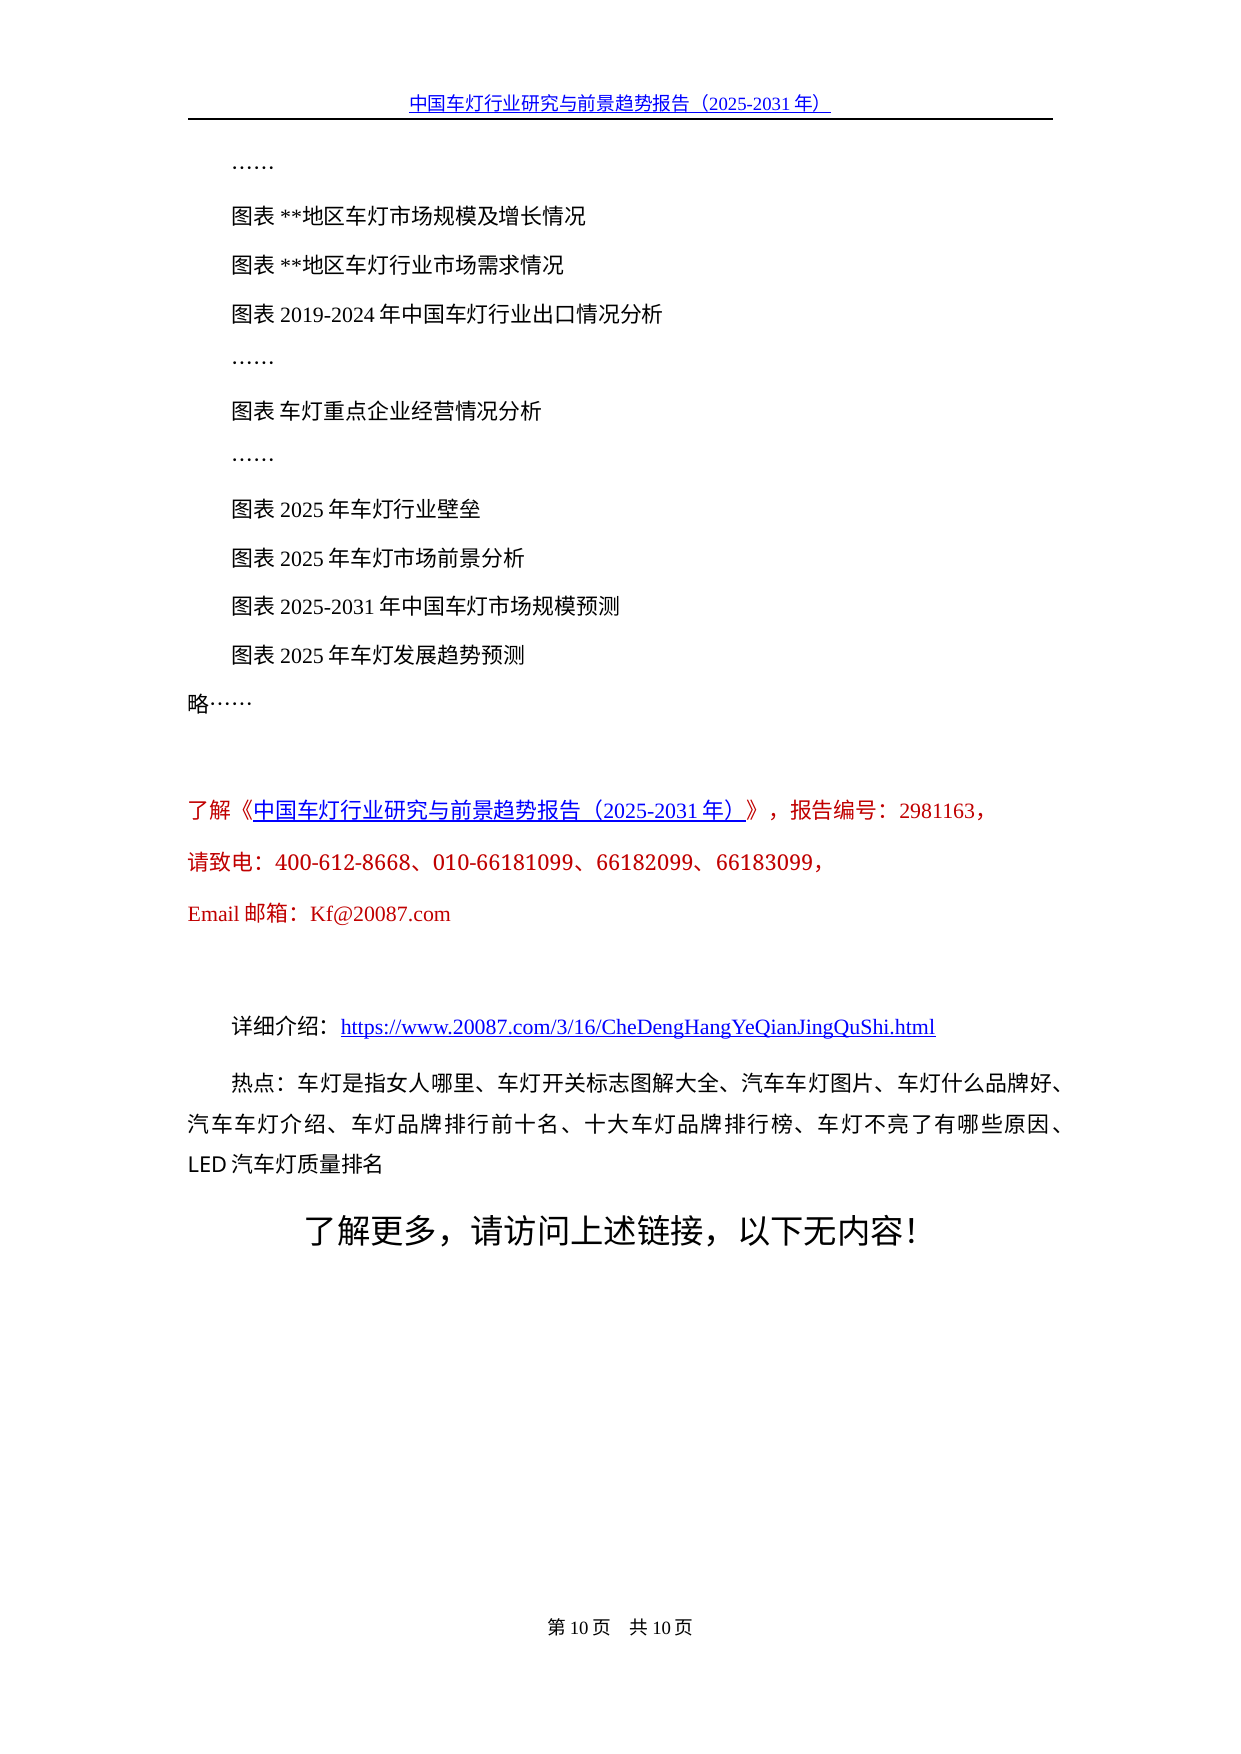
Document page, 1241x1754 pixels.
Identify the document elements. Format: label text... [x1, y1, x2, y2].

text Email邮箱：Kf@20087.com [187, 896, 1053, 928]
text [187, 150, 1053, 719]
text 热点：车灯是指女人哪里、车灯开关标志图解大全、汽车车灯图片、车灯什么品牌好、汽车车灯介绍、车灯品牌排行前十名、十大车灯品牌排行榜、车灯不亮了有哪些原因、LED汽车灯质量排名 [187, 1066, 1053, 1179]
text 请致电：400-612-8668、010-66181099、66182099、66183099， [187, 844, 1053, 877]
text 了解《中国车灯行业研究与前景趋势报告（2025-2031年）》，报告编号：2981163， [187, 793, 1053, 825]
text 详细介绍：https://www.20087.com/3/16/CheDengHangYeQianJingQuShi.html [187, 1009, 1053, 1041]
title 了解更多，请访问上述链接，以下无内容！ [187, 1197, 1053, 1262]
